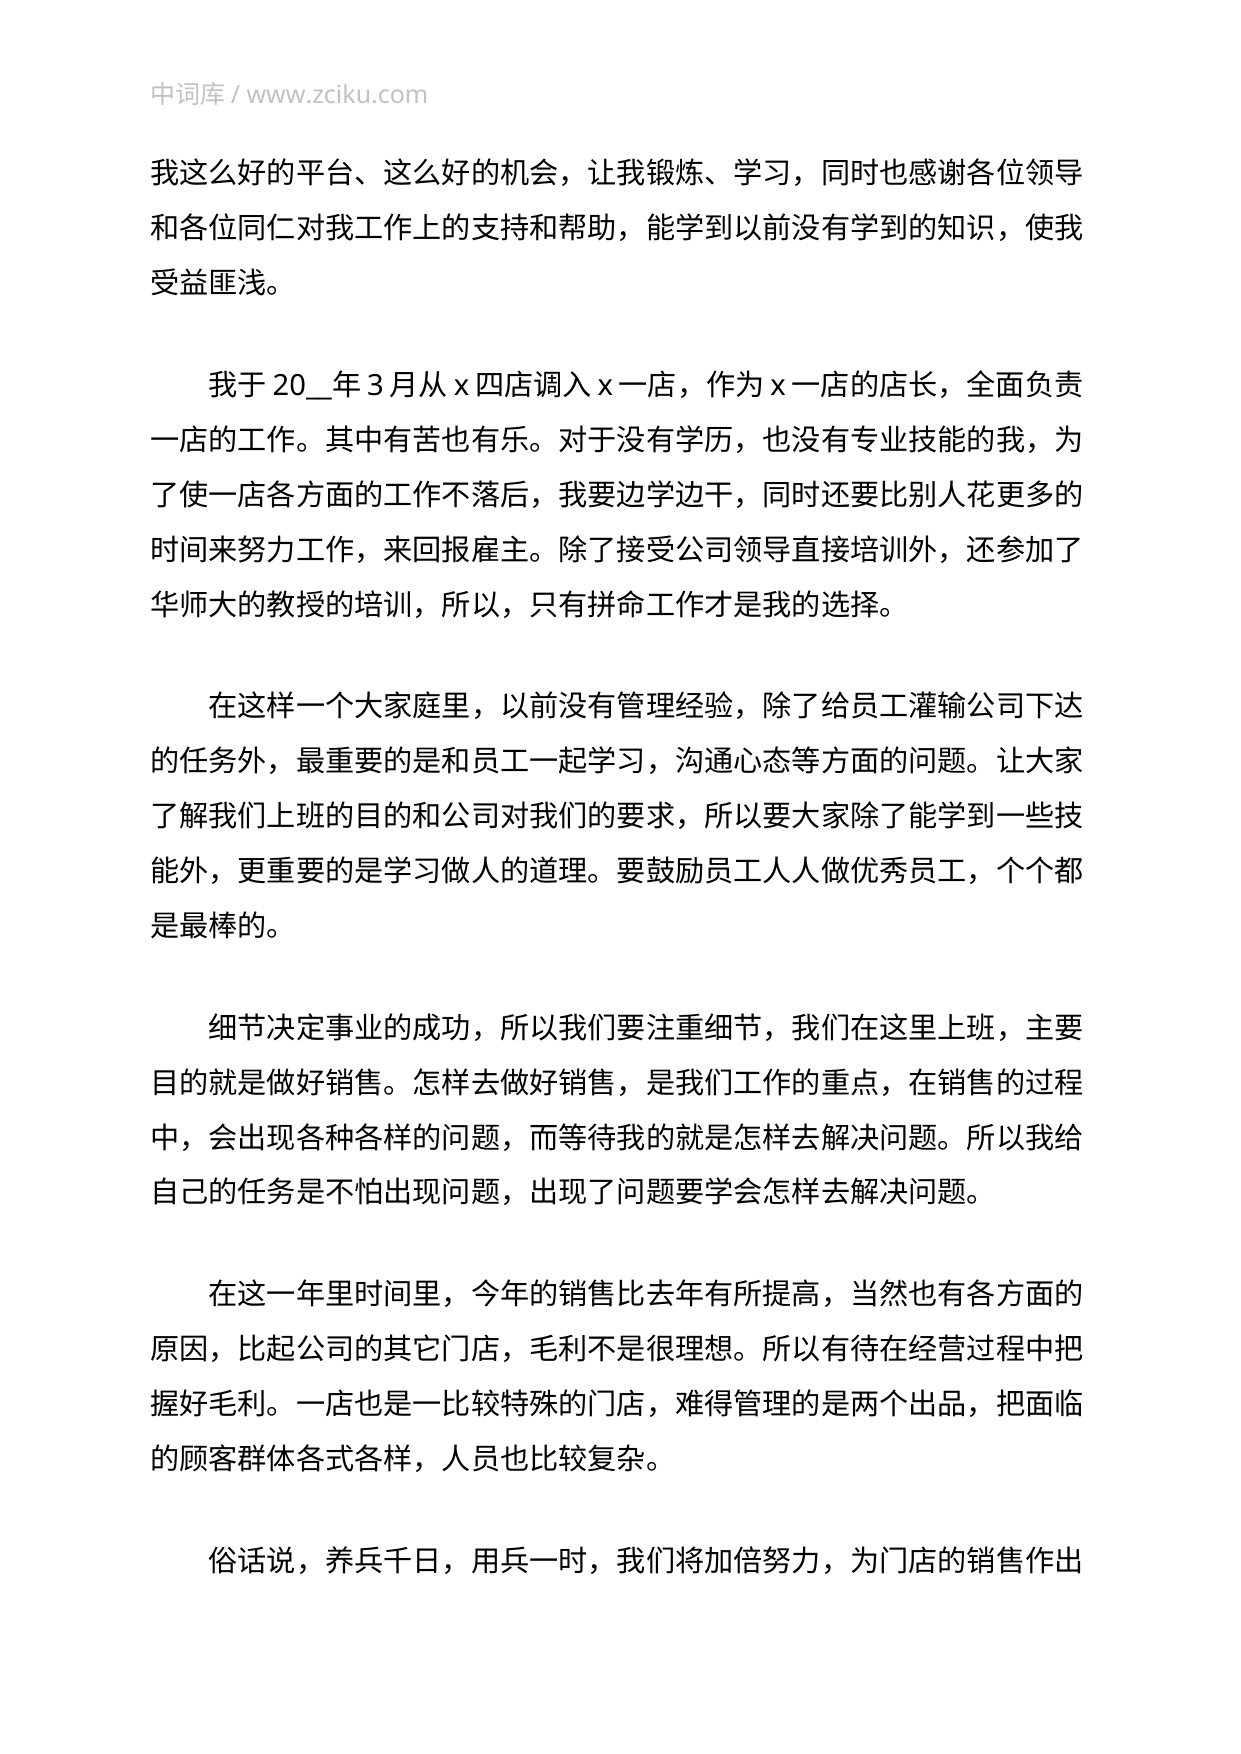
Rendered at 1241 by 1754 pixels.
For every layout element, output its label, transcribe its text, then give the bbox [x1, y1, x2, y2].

text 我于20__年3月从x四店调入x一店，作为x一店的店长，全面负责一店的工作。其中有苦也有乐。对于没有学历，也没有专业技能的我，为了使一店各方面的工作不落后，我要边学边干，同时还要比别人花更多的时间来努力工作，来回报雇主。除了接受公司领导直接培训外，还参加了华师大的教授的培训，所以，只有拼命工作才是我的选择。 [150, 362, 1090, 623]
text 在这一年里时间里，今年的销售比去年有所提高，当然也有各方面的原因，比起公司的其它门店，毛利不是很理想。所以有待在经营过程中把握好毛利。一店也是一比较特殊的门店，难得管理的是两个出品，把面临的顾客群体各式各样，人员也比较复杂。 [150, 1271, 1090, 1478]
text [150, 1537, 1090, 1579]
text 在这样一个大家庭里，以前没有管理经验，除了给员工灌输公司下达的任务外，最重要的是和员工一起学习，沟通心态等方面的问题。让大家了解我们上班的目的和公司对我们的要求，所以要大家除了能学到一些技能外，更重要的是学习做人的道理。要鼓励员工人人做优秀员工，个个都是最棒的。 [150, 683, 1090, 945]
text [150, 150, 1090, 302]
text 细节决定事业的成功，所以我们要注重细节，我们在这里上班，主要目的就是做好销售。怎样去做好销售，是我们工作的重点，在销售的过程中，会出现各种各样的问题，而等待我的就是怎样去解决问题。所以我给自己的任务是不怕出现问题，出现了问题要学会怎样去解决问题。 [150, 1004, 1090, 1211]
